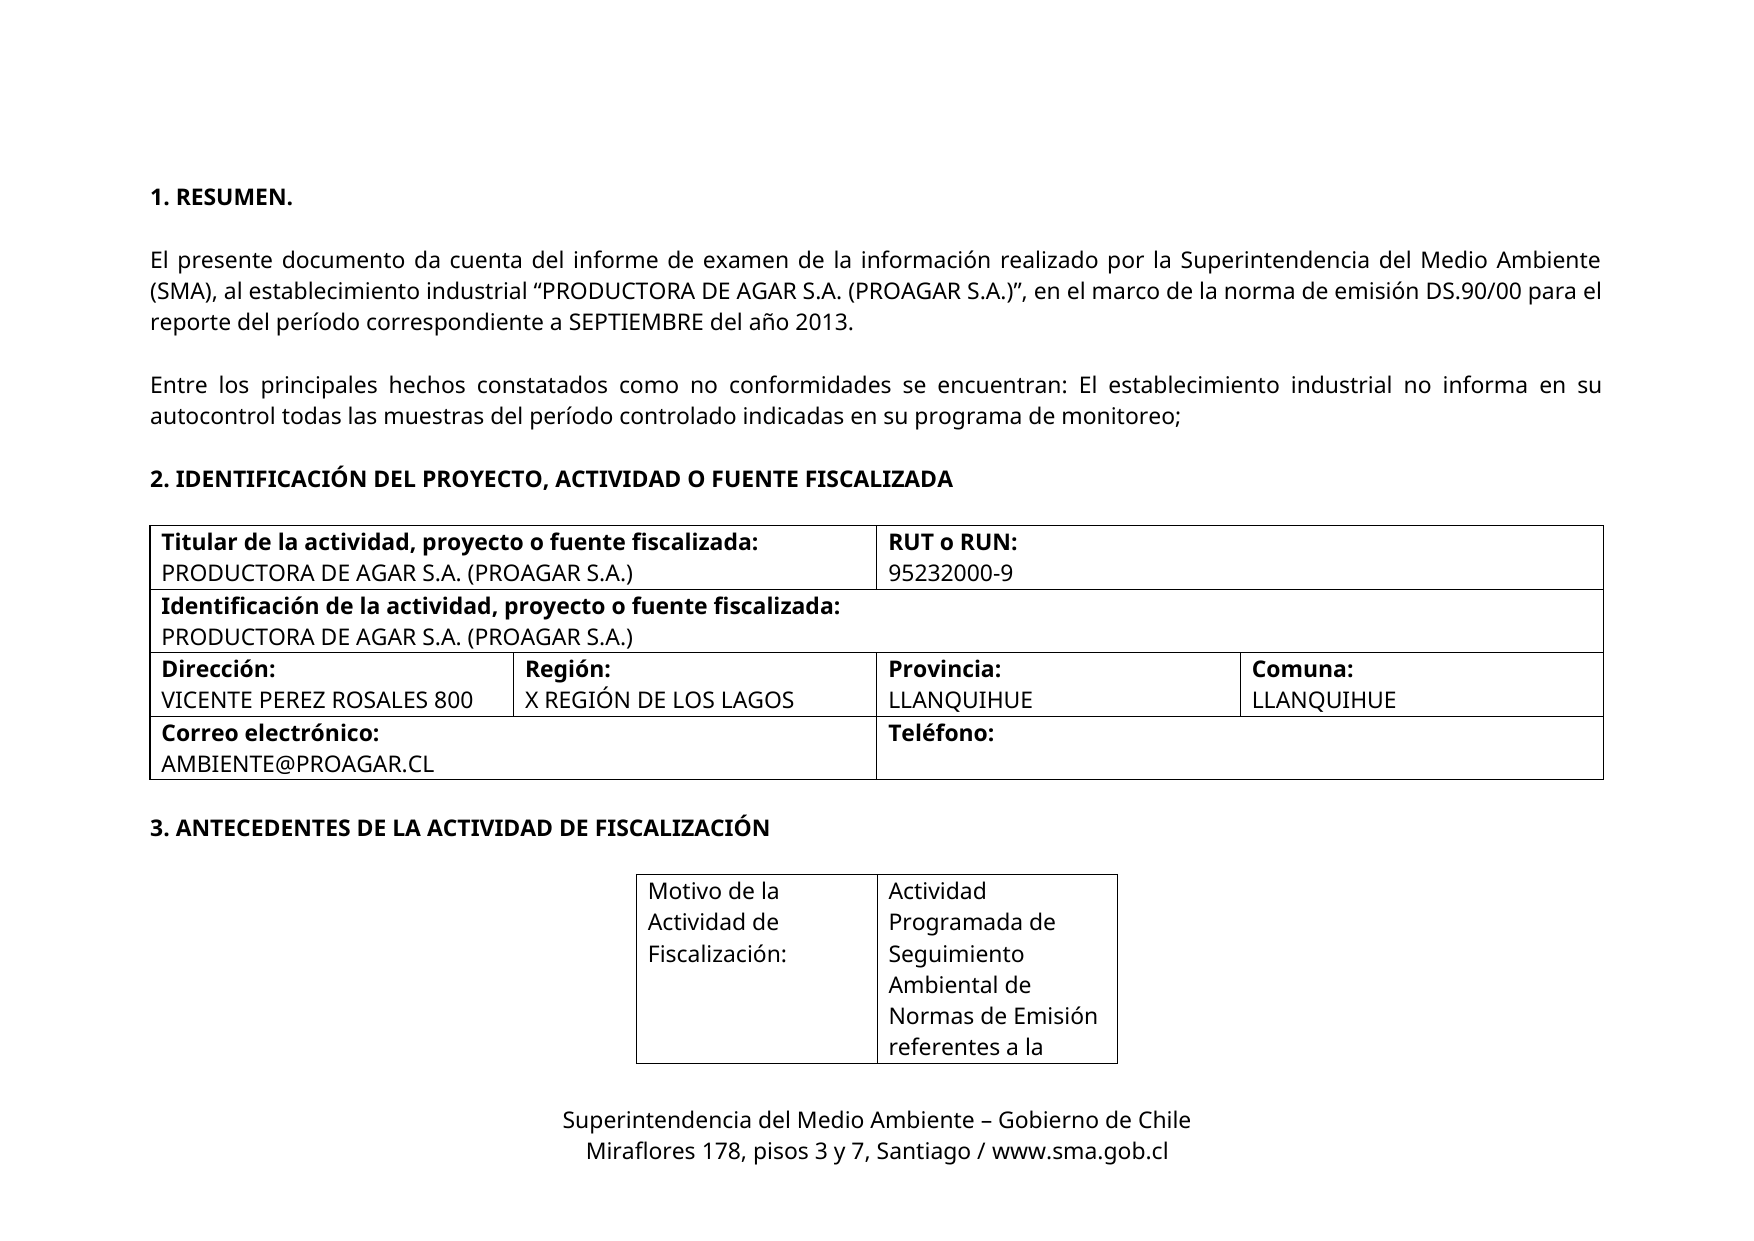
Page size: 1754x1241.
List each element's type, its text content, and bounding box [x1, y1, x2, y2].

table_cell Dirección: VICENTE PEREZ ROSALES 800 [151, 653, 513, 716]
text 3. ANTECEDENTES DE LA ACTIVIDAD DE FISCALIZACIÓN [150, 780, 1604, 843]
table_header Titular de la actividad, proyecto o fuente fiscalizada: PRODUCTORA DE AGAR S.A. (PROAGAR S.A.) [151, 526, 876, 588]
table_cell Correo electrónico: AMBIENTE@PROAGAR.CL [151, 717, 876, 779]
text 2. IDENTIFICACIÓN DEL PROYECTO, ACTIVIDAD O FUENTE FISCALIZADA [150, 431, 1604, 494]
table_cell Comuna: LLANQUIHUE [1241, 653, 1603, 716]
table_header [637, 875, 877, 1062]
text 1. RESUMEN. [150, 150, 1604, 212]
text Entre los principales hechos constatados como no conformidades se encuentran: El establecimiento industrial no informa en su autocontrol todas las muestras del período controlado indicadas en su programa de monitoreo; [150, 337, 1604, 431]
table_cell Teléfono: [877, 717, 1603, 779]
table_header RUT o RUN: 95232000-9 [877, 526, 1603, 588]
table_cell Identificación de la actividad, proyecto o fuente fiscalizada: PRODUCTORA DE AGAR S.A. (PROAGAR S.A.) [151, 590, 1603, 652]
text El presente documento da cuenta del informe de examen de la información realizado por la Superintendencia del Medio Ambiente (SMA), al establecimiento industrial “PRODUCTORA DE AGAR S.A. (PROAGAR S.A.)”, en el marco de la norma de emisión DS.90/00 para el reporte del período correspondiente a SEPTIEMBRE del año 2013. [150, 212, 1604, 337]
table_cell Región: X REGIÓN DE LOS LAGOS [514, 653, 876, 716]
table_cell Provincia: LLANQUIHUE [877, 653, 1240, 716]
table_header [878, 875, 1117, 1062]
